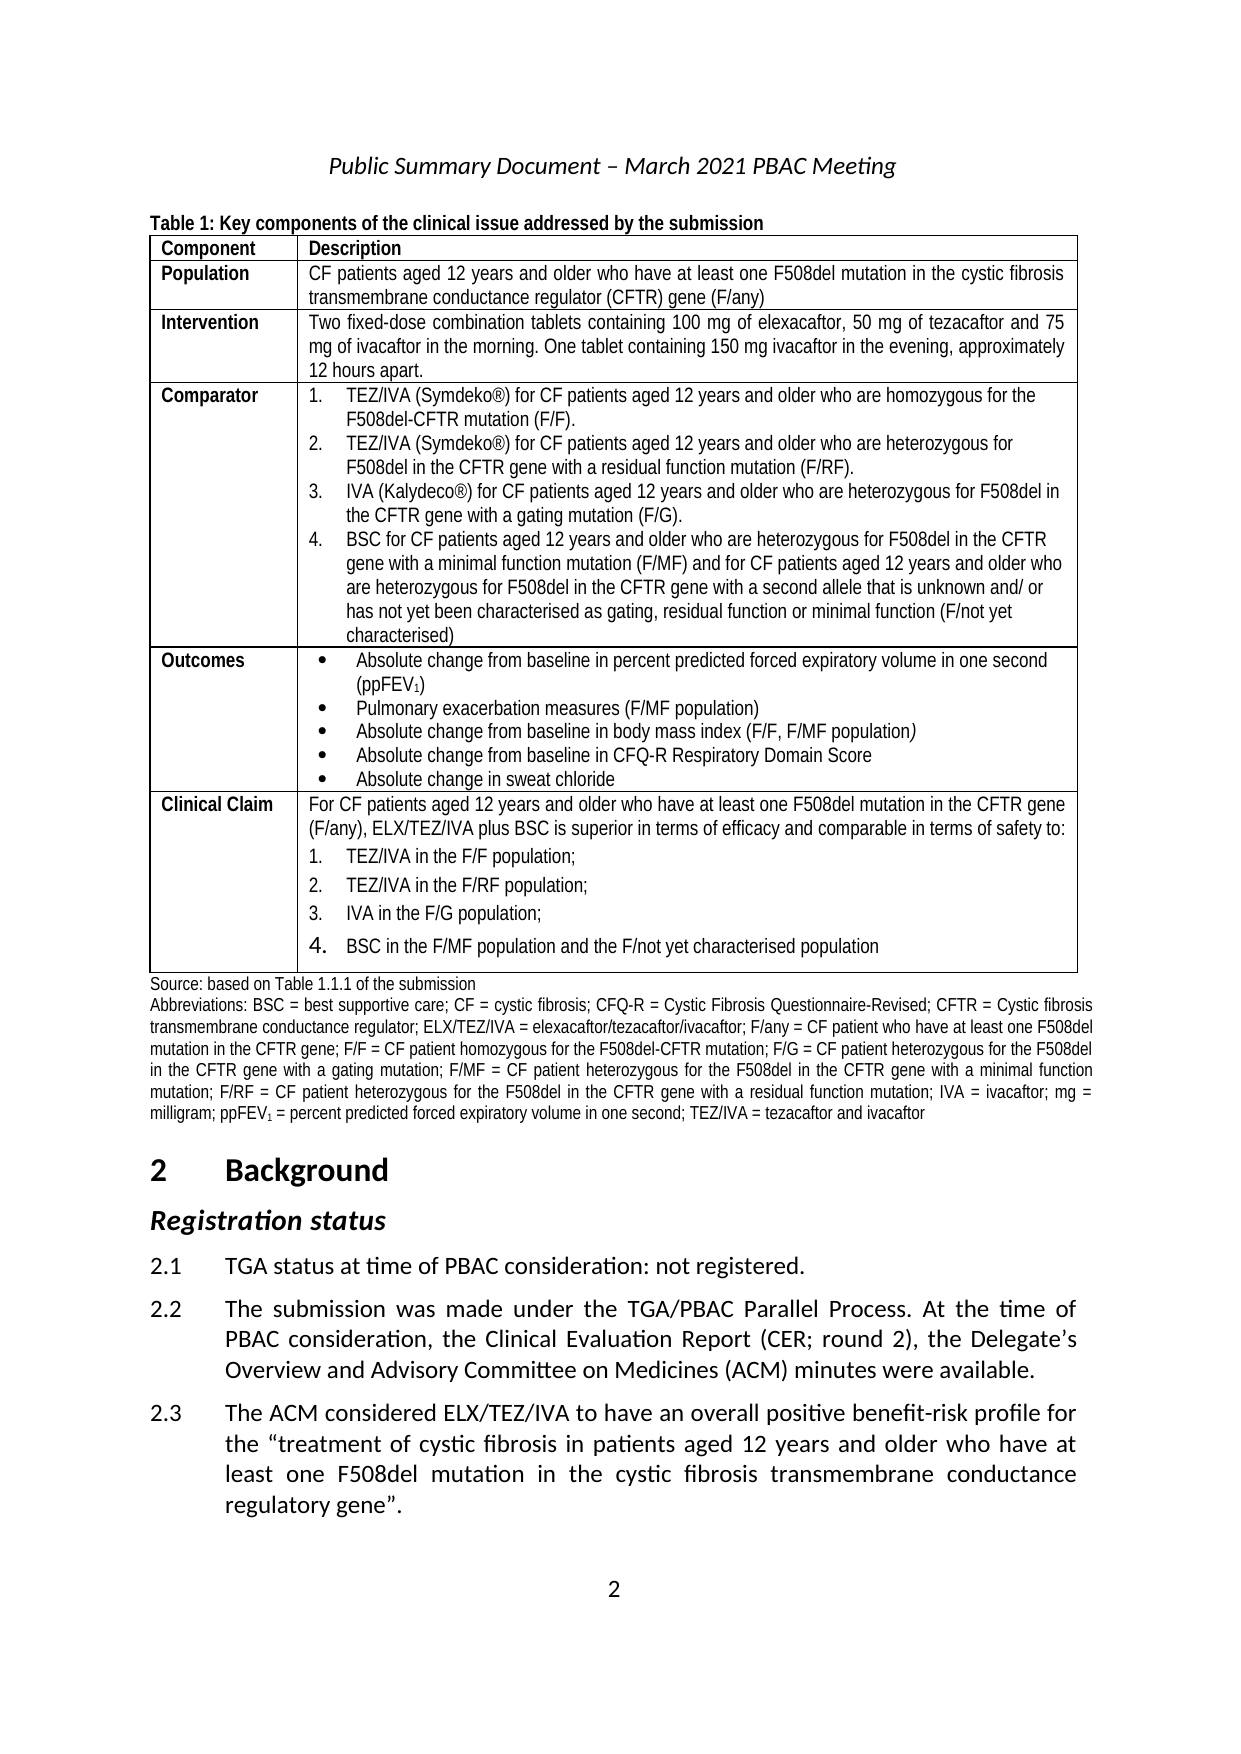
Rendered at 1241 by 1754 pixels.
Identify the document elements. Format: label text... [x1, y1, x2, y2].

text Source: based on Table 1.1.1 of the submission [150, 973, 1094, 994]
table_cell CF patients aged 12 years and older who have at least one F508del mutation in the cystic fibrosis transmembrane conductance regulator (CFTR) gene (F/any) [298, 261, 1077, 309]
table_cell Outcomes [151, 648, 297, 791]
table_cell Absolute change from baseline in percent predicted forced expiratory volume in one second (ppFEV1) Pulmonary exacerbation measures (F/MF population) Absolute change from baseline in body mass index (F/F, F/MF population) Absolute change from baseline in CFQ-R Respiratory Domain Score Absolute change in sweat chloride [298, 648, 1077, 791]
table_header Description [298, 236, 1077, 260]
table_cell Population [151, 261, 297, 309]
table_cell Clinical Claim [151, 792, 297, 972]
text The submission was made under the TGA/PBAC Parallel Process. At the time of PBAC consideration, the Clinical Evaluation Report (CER; round 2), the Delegate’s Overview and Advisory Committee on Medicines (ACM) minutes were available. [150, 1293, 1078, 1385]
table_cell TEZ/IVA (Symdeko®) for CF patients aged 12 years and older who are homozygous for the F508del-CFTR mutation (F/F). TEZ/IVA (Symdeko®) for CF patients aged 12 years and older who are heterozygous for F508del in the CFTR gene with a residual function mutation (F/RF). IVA (Kalydeco®) for CF patients aged 12 years and older who are heterozygous for F508del in the CFTR gene with a gating mutation (F/G). BSC for CF patients aged 12 years and older who are heterozygous for F508del in the CFTR gene with a minimal function mutation (F/MF) and for CF patients aged 12 years and older who are heterozygous for F508del in the CFTR gene with a second allele that is unknown and/ or has not yet been characterised as gating, residual function or minimal function (F/not yet characterised) [298, 383, 1077, 646]
subtitle Background [150, 1149, 1078, 1189]
subtitle Registration status [150, 1202, 1078, 1238]
table_header Component [151, 236, 297, 260]
table_cell Comparator [151, 383, 297, 646]
text Abbreviations: BSC = best supportive care; CF = cystic fibrosis; CFQ-R = Cystic Fibrosis Questionnaire-Revised; CFTR = Cystic fibrosis transmembrane conductance regulator; ELX/TEZ/IVA = elexacaftor/tezacaftor/ivacaftor; F/any = CF patient who have at least one F508del mutation in the CFTR gene; F/F = CF patient homozygous for the F508del-CFTR mutation; F/G = CF patient heterozygous for the F508del in the CFTR gene with a gating mutation; F/MF = CF patient heterozygous for the F508del in the CFTR gene with a minimal function mutation; F/RF = CF patient heterozygous for the F508del in the CFTR gene with a residual function mutation; IVA = ivacaftor; mg = milligram; ppFEV1 = percent predicted forced expiratory volume in one second; TEZ/IVA = tezacaftor and ivacaftor [150, 994, 1094, 1124]
table_cell Intervention [151, 310, 297, 382]
text The ACM considered ELX/TEZ/IVA to have an overall positive benefit-risk profile for the “treatment of cystic fibrosis in patients aged 12 years and older who have at least one F508del mutation in the cystic fibrosis transmembrane conductance regulatory gene”. [150, 1397, 1078, 1519]
text TGA status at time of PBAC consideration: not registered. [150, 1250, 1078, 1281]
table_cell Two fixed-dose combination tablets containing 100 mg of elexacaftor, 50 mg of tezacaftor and 75 mg of ivacaftor in the morning. One tablet containing 150 mg ivacaftor in the evening, approximately 12 hours apart. [298, 310, 1077, 382]
text Table 1: Key components of the clinical issue addressed by the submission [150, 211, 1078, 235]
table_cell For CF patients aged 12 years and older who have at least one F508del mutation in the CFTR gene (F/any), ELX/TEZ/IVA plus BSC is superior in terms of efficacy and comparable in terms of safety to: TEZ/IVA in the F/F population; TEZ/IVA in the F/RF population; IVA in the F/G population; BSC in the F/MF population and the F/not yet characterised population [298, 792, 1077, 972]
